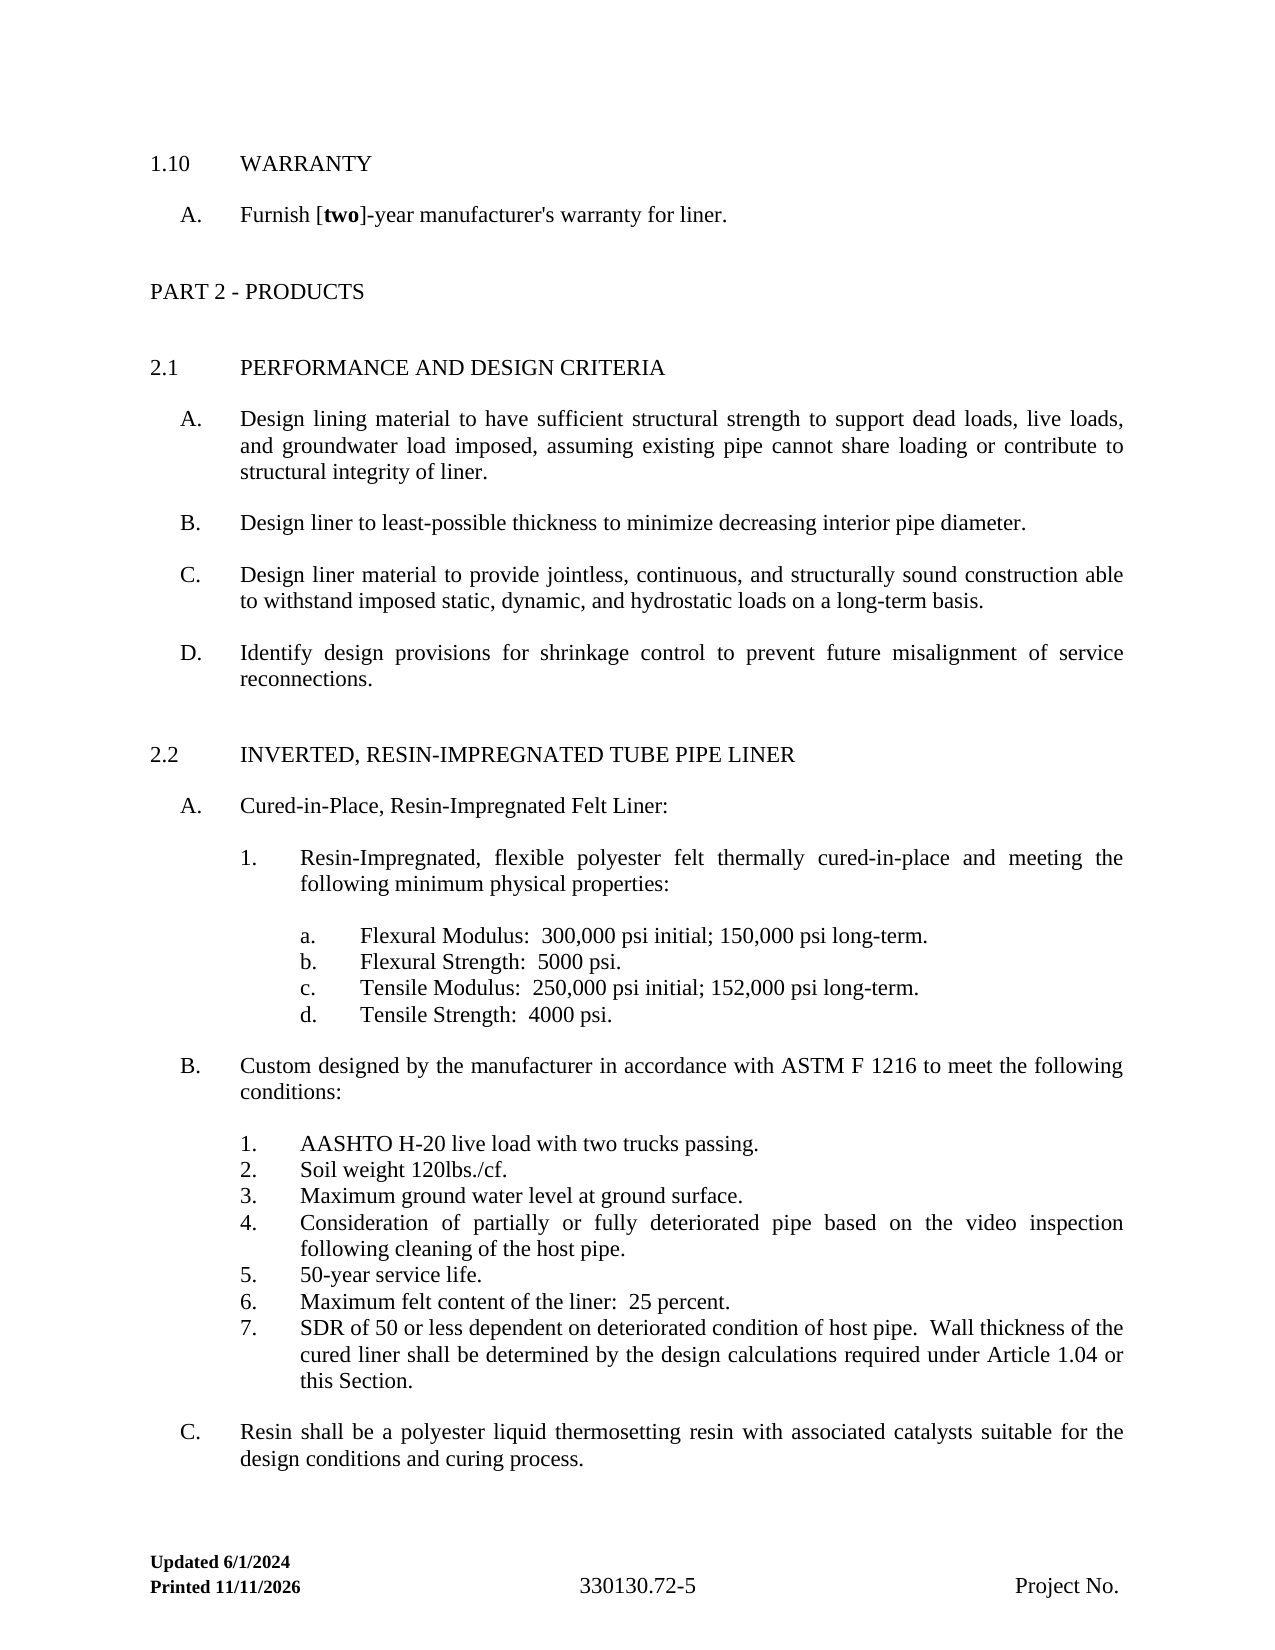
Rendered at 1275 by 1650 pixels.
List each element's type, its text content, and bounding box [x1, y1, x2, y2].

text AASHTO H-20 live load with two trucks passing. [240, 1130, 1125, 1156]
text Design lining material to have sufficient structural strength to support dead loads, live loads, and groundwater load imposed, assuming existing pipe cannot share loading or contribute to structural integrity of liner. [180, 405, 1125, 484]
text Flexural Modulus: 300,000 psi initial; 150,000 psi long-term. [300, 922, 1125, 948]
text Resin shall be a polyester liquid thermosetting resin with associated catalysts suitable for the design conditions and curing process. [180, 1418, 1125, 1471]
text Flexural Strength: 5000 psi. [300, 948, 1125, 974]
text Resin-Impregnated, flexible polyester felt thermally cured-in-place and meeting the following minimum physical properties: [240, 844, 1125, 897]
text PRODUCTS [150, 278, 1125, 304]
text Design liner material to provide jointless, continuous, and structurally sound construction able to withstand imposed static, dynamic, and hydrostatic loads on a long-term basis. [180, 561, 1125, 613]
text Maximum felt content of the liner: 25 percent. [240, 1288, 1125, 1314]
text Identify design provisions for shrinkage control to prevent future misalignment of service reconnections. [180, 638, 1125, 691]
text Cured-in-Place, Resin-Impregnated Felt Liner: [180, 793, 1125, 819]
text Custom designed by the manufacturer in accordance with ASTM F 1216 to meet the following conditions: [180, 1052, 1125, 1105]
text Design liner to least-possible thickness to minimize decreasing interior pipe diameter. [180, 509, 1125, 536]
text PERFORMANCE AND DESIGN CRITERIA [150, 354, 1125, 380]
text WARRANTY [150, 150, 1125, 172]
text Furnish [two]-year manufacturer's warranty for liner. [180, 201, 1125, 228]
text Tensile Modulus: 250,000 psi initial; 152,000 psi long-term. [300, 974, 1125, 1001]
text SDR of 50 or less dependent on deteriorated condition of host pipe. Wall thickness of the cured liner shall be determined by the design calculations required under Article 1.04 or this Section. [240, 1314, 1125, 1393]
text Tensile Strength: 4000 psi. [300, 1001, 1125, 1027]
text INVERTED, RESIN-IMPREGNATED TUBE PIPE LINER [150, 741, 1125, 768]
text Consideration of partially or fully deteriorated pipe based on the video inspection following cleaning of the host pipe. [240, 1209, 1125, 1262]
text 50-year service life. [240, 1262, 1125, 1288]
text Maximum ground water level at ground surface. [240, 1182, 1125, 1209]
text Soil weight 120lbs./cf. [240, 1156, 1125, 1182]
